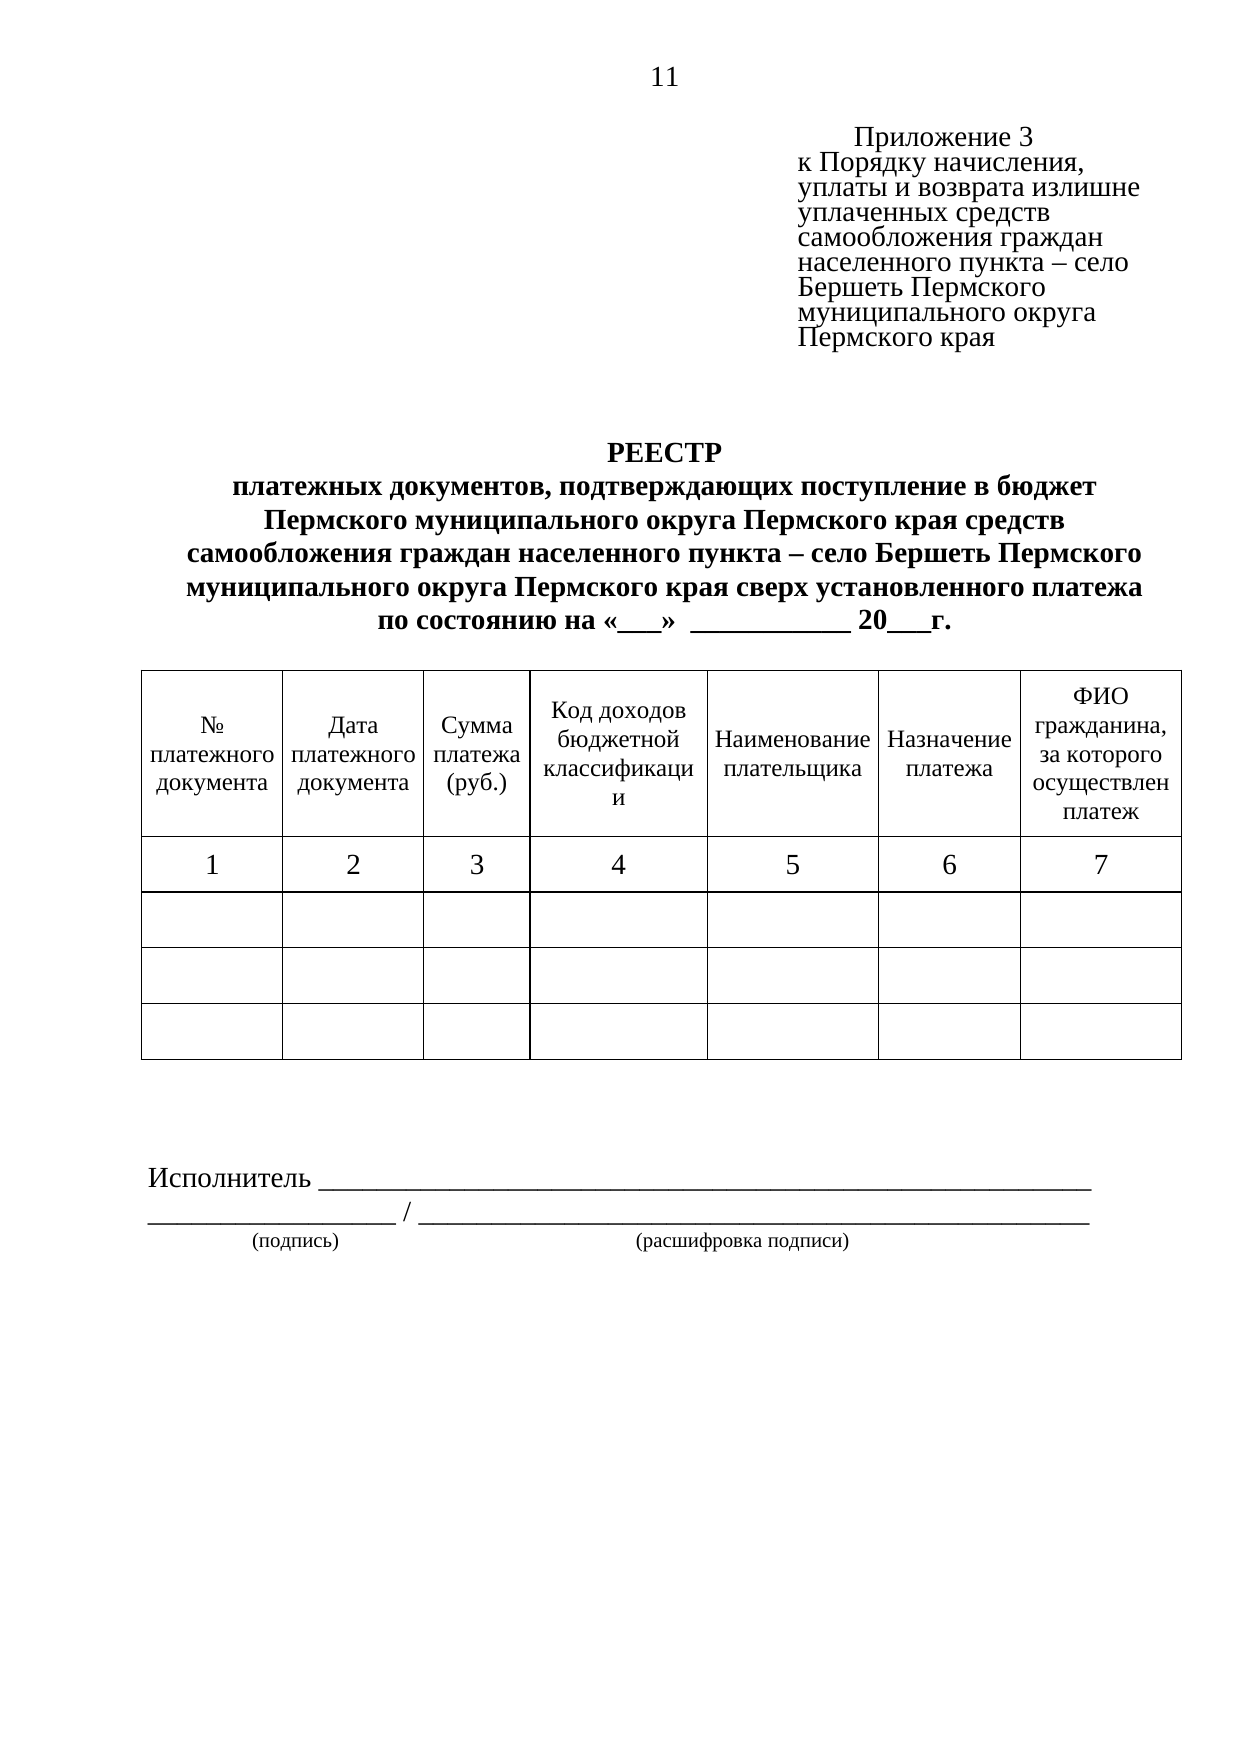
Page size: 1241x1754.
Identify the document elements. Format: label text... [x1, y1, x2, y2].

table_cell 7 [1021, 837, 1181, 891]
table_cell 6 [879, 837, 1020, 891]
table_cell [142, 948, 282, 1003]
table_header Дата платежного документа [283, 671, 423, 836]
table_cell [531, 948, 707, 1003]
table_cell [1021, 893, 1181, 947]
table_cell [708, 1004, 878, 1059]
text муниципального округа Пермского края [797, 301, 1181, 351]
table_cell [424, 893, 529, 947]
table_cell [1021, 1004, 1181, 1059]
table_cell 5 [708, 837, 878, 891]
table_cell [424, 1004, 529, 1059]
text Исполнитель _____________________________________________________ [148, 1161, 1181, 1194]
table_cell [879, 1004, 1020, 1059]
text самообложения граждан населенного пункта – село Бершеть Пермского [148, 535, 1181, 569]
table_cell [531, 893, 707, 947]
table_cell [708, 948, 878, 1003]
table_header Код доходов бюджетной классификации [531, 671, 707, 836]
table_cell 3 [424, 837, 529, 891]
text РЕЕСТР [148, 435, 1181, 468]
table_cell [283, 893, 423, 947]
table_cell [142, 1004, 282, 1059]
text Пермского муниципального округа Пермского края средств [148, 502, 1181, 535]
table_cell [531, 1004, 707, 1059]
table_cell [879, 948, 1020, 1003]
text муниципального округа Пермского края сверх установленного платежа [148, 569, 1181, 602]
text Приложение 3 [797, 126, 1181, 151]
table_cell [1021, 948, 1181, 1003]
table_cell 4 [531, 837, 707, 891]
text (подпись) (расшифровка подписи) [148, 1228, 1181, 1252]
table_header Наименование плательщика [708, 671, 878, 836]
table_cell [879, 893, 1020, 947]
table_cell [142, 893, 282, 947]
text платежных документов, подтверждающих поступление в бюджет [148, 468, 1181, 502]
table_header ФИО гражданина, за которого осуществлен платеж [1021, 671, 1181, 836]
table_header Сумма платежа (руб.) [424, 671, 529, 836]
table_cell [283, 948, 423, 1003]
text к Порядку начисления, уплаты и возврата излишне уплаченных средств самообложения граждан населенного пункта – село Бершеть Пермского [797, 151, 1181, 301]
table_cell 2 [283, 837, 423, 891]
table_cell [424, 948, 529, 1003]
table_cell [283, 1004, 423, 1059]
table_header Назначение платежа [879, 671, 1020, 836]
text _________________ / ______________________________________________ [148, 1194, 1181, 1228]
table_header № платежного документа [142, 671, 282, 836]
table_cell 1 [142, 837, 282, 891]
table_cell [708, 893, 878, 947]
text по состоянию на «___» ___________ 20___г. [148, 602, 1181, 636]
